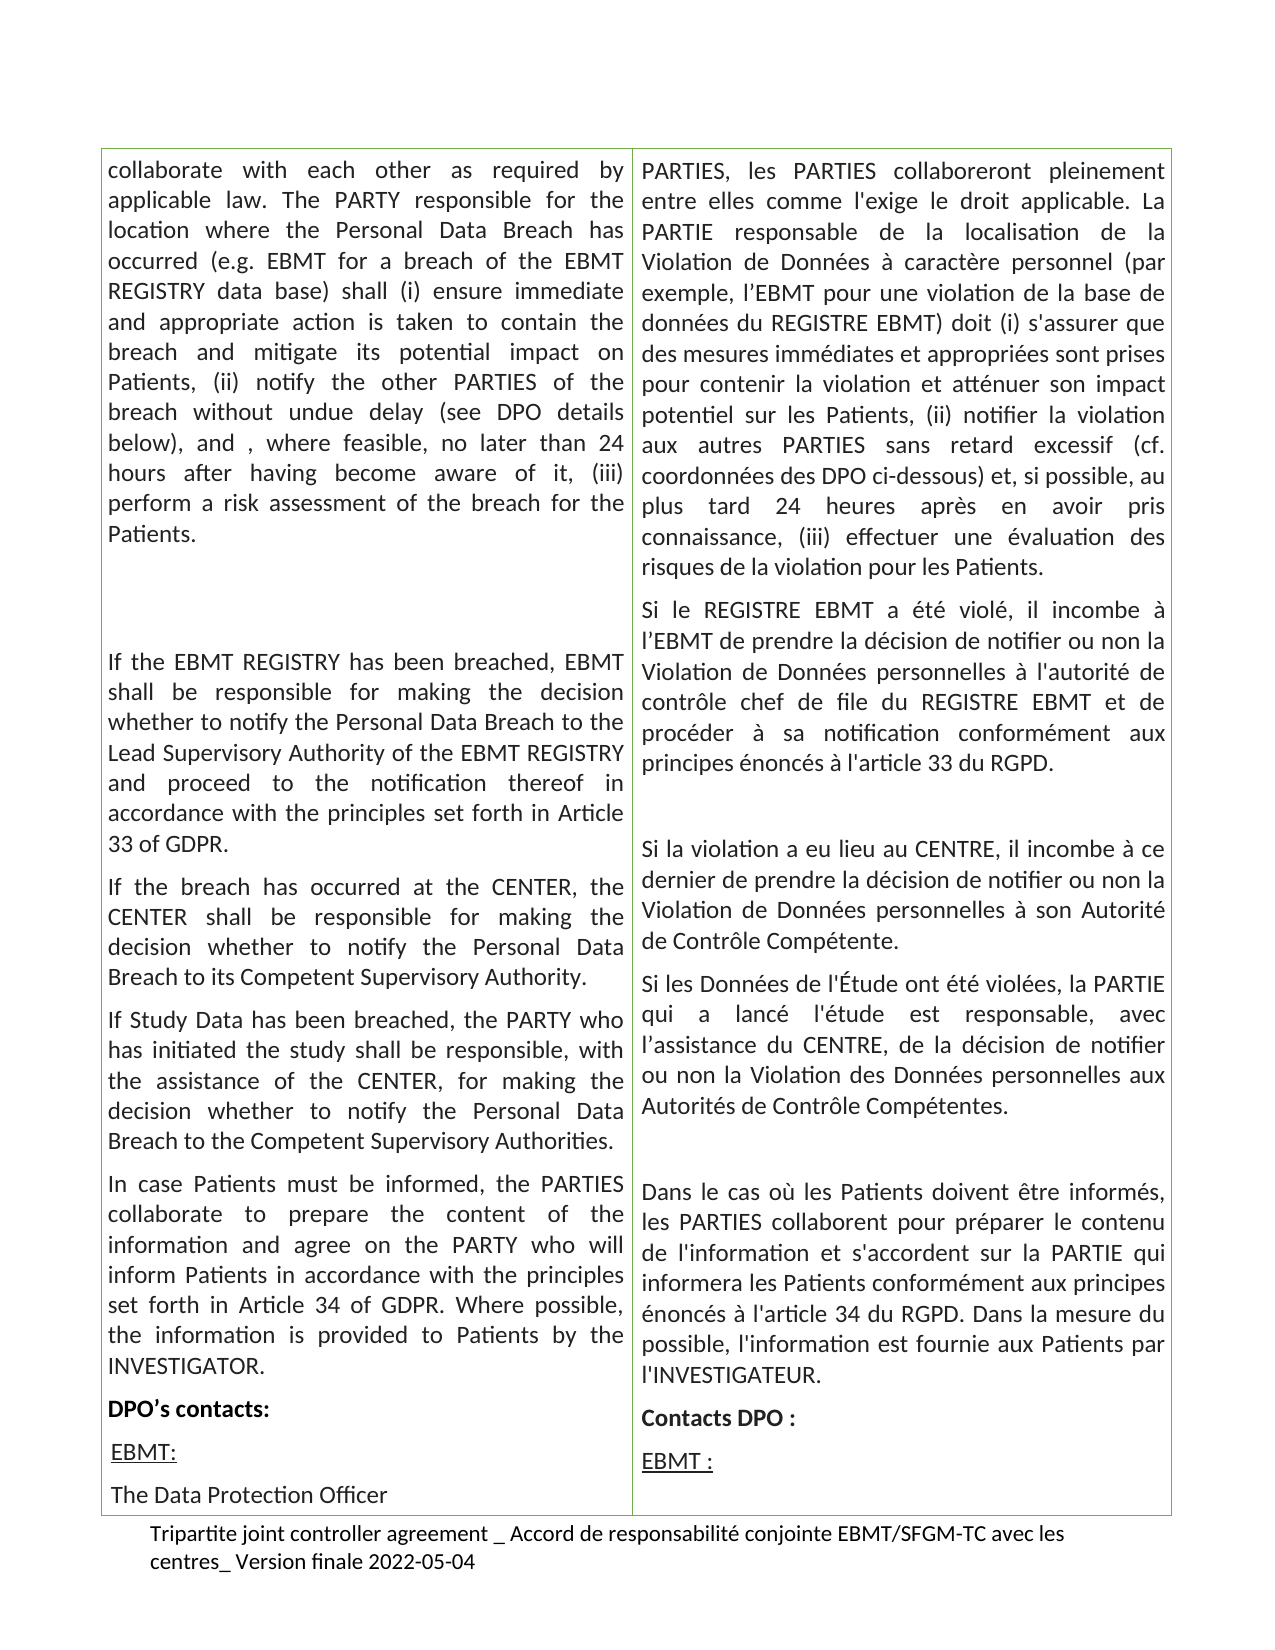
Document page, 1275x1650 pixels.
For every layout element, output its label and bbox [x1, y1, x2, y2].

table_cell [633, 149, 1171, 1515]
table_cell [102, 149, 632, 1515]
